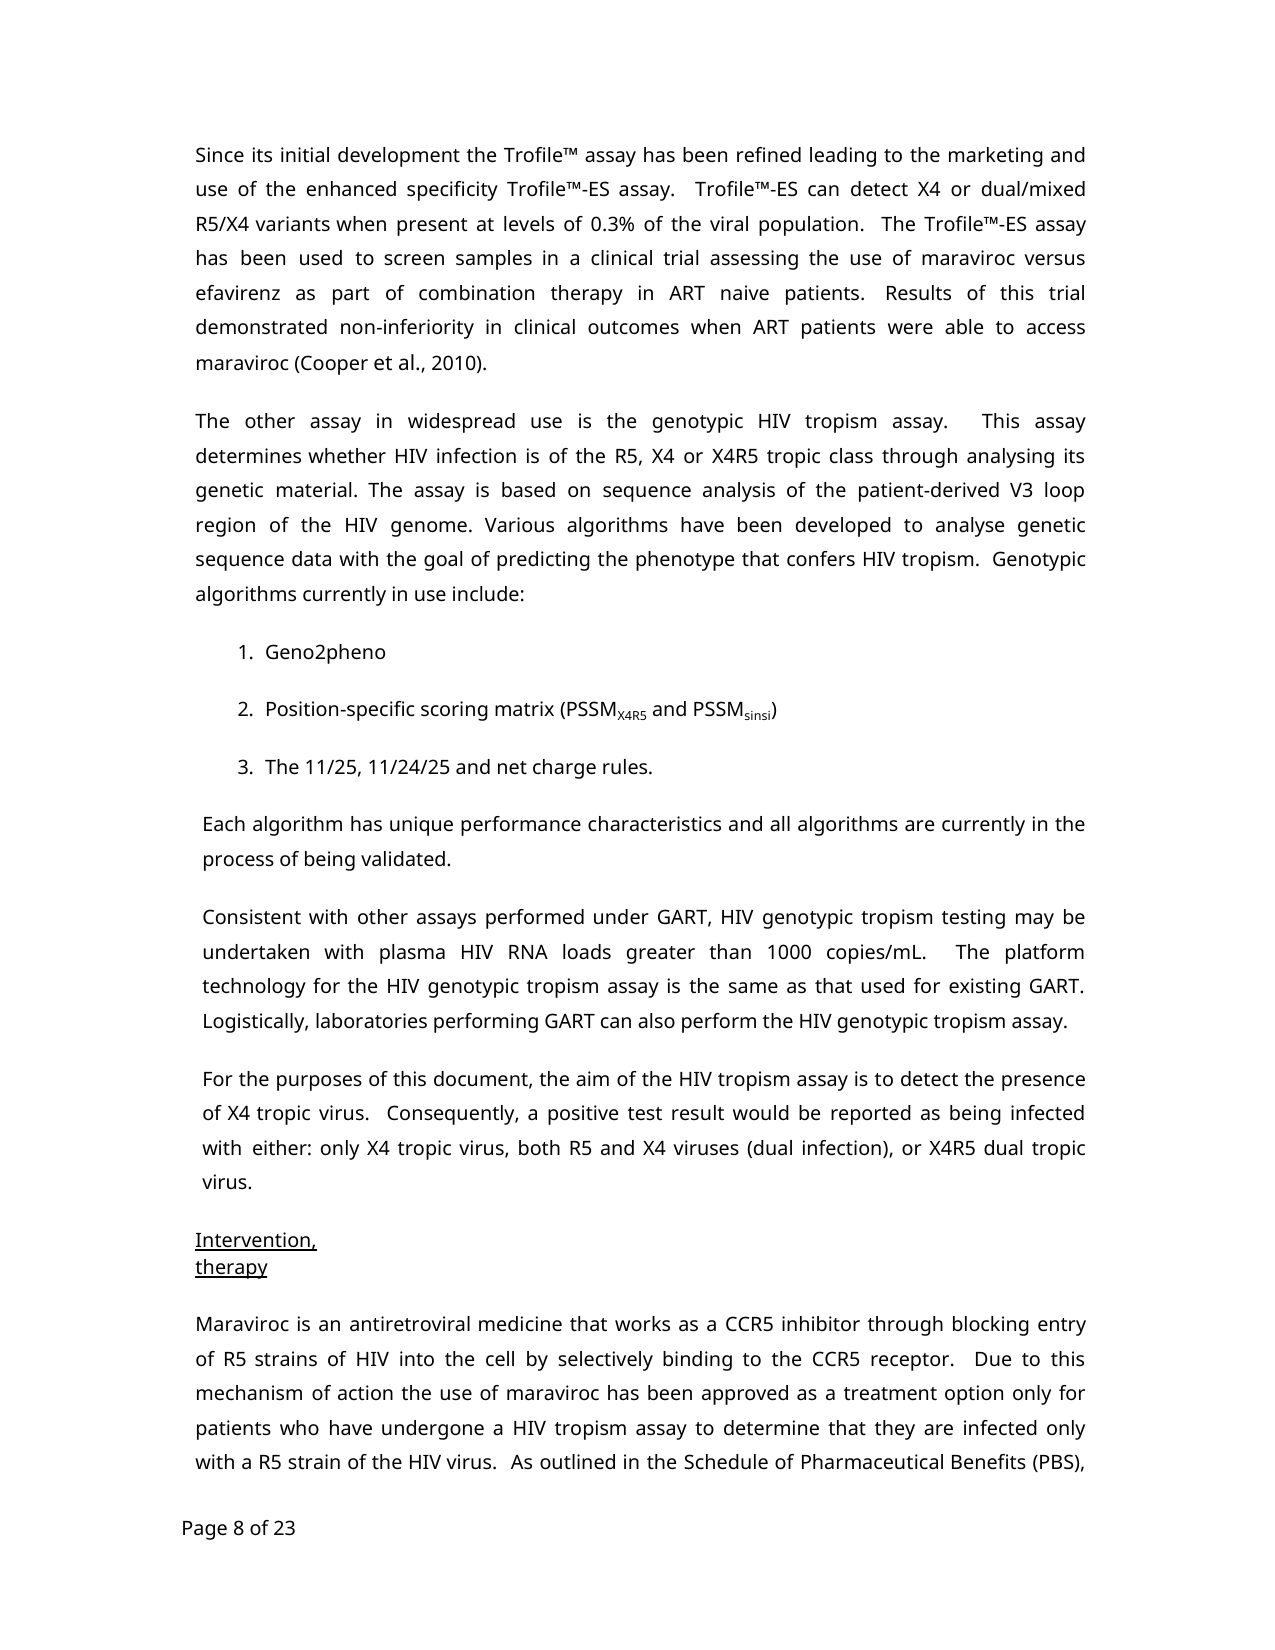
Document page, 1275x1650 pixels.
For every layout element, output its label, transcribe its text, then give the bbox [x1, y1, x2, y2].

text Consistent with other assays performed under GART, HIV genotypic tropism testing may be undertaken with plasma HIV RNA loads greater than 1000 copies/mL. The platform technology for the HIV genotypic tropism assay is the same as that used for existing GART. Logistically, laboratories performing GART can also perform the HIV genotypic tropism assay. [202, 903, 1086, 1034]
text For the purposes of this document, the aim of the HIV tropism assay is to detect the presence of X4 tropic virus. Consequently, a positive test result would be reported as being infected with either: only X4 tropic virus, both R5 and X4 viruses (dual infection), or X4R5 dual tropic virus. [202, 1065, 1086, 1195]
text 1. Geno2pheno [237, 638, 1098, 665]
text Each algorithm has unique performance characteristics and all algorithms are currently in the process of being validated. [202, 810, 1086, 872]
text 3. The 11/25, 11/24/25 and net charge rules. [237, 753, 1098, 780]
text The other assay in widespread use is the genotypic HIV tropism assay. This assay determines whether HIV infection is of the R5, X4 or X4R5 tropic class through analysing its genetic material. The assay is based on sequence analysis of the patient-derived V3 loop region of the HIV genome. Various algorithms have been developed to analyse genetic sequence data with the goal of predicting the phenotype that confers HIV tropism. Genotypic algorithms currently in use include: [195, 408, 1086, 607]
text Intervention, therapy [195, 1226, 384, 1280]
text Since its initial development the Trofile™ assay has been refined leading to the marketing and use of the enhanced specificity Trofile™-ES assay. Trofile™-ES can detect X4 or dual/mixed R5/X4 variants when present at levels of 0.3% of the viral population. The Trofile™-ES assay has been used to screen samples in a clinical trial assessing the use of maraviroc versus efavirenz as part of combination therapy in ART naive patients. Results of this trial demonstrated non-inferiority in clinical outcomes when ART patients were able to access maraviroc (Cooper et al., 2010). [195, 141, 1086, 377]
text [195, 1311, 1086, 1475]
text 2. Position-specific scoring matrix (PSSMX4R5 and PSSMsinsi) [237, 695, 1098, 724]
